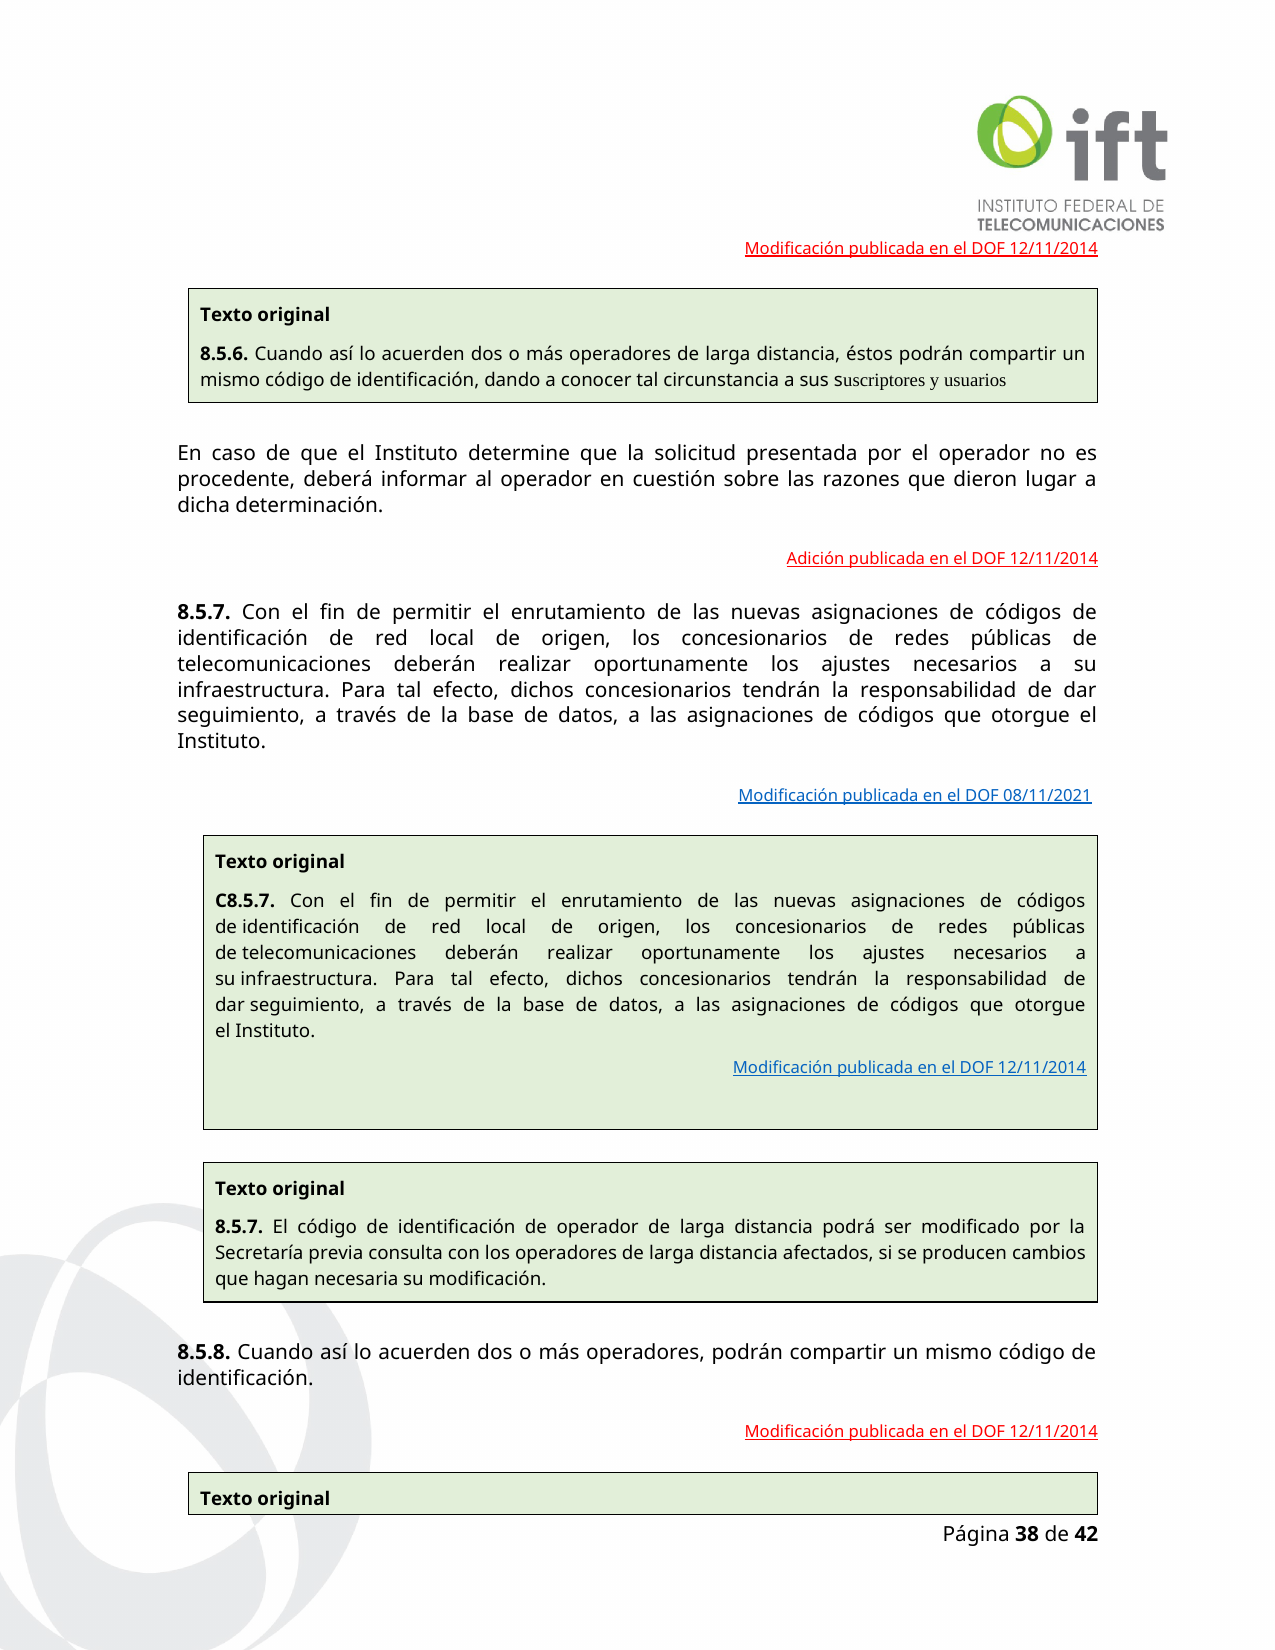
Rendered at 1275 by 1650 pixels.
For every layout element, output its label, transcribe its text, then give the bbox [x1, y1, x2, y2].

text Modificación publicada en el DOF 12/11/2014 [177, 236, 1098, 259]
table_header Texto original 8.5.7. El código de identificación de operador de larga distancia podrá ser modificado por la Secretaría previa consulta con los operadores de larga distancia afectados, si se producen cambios que hagan necesaria su modificación. [204, 1163, 1097, 1301]
text En caso de que el Instituto determine que la solicitud presentada por el operador no es procedente, deberá informar al operador en cuestión sobre las razones que dieron lugar a dicha determinación. [177, 439, 1098, 517]
text Modificación publicada en el DOF 12/11/2014 [177, 1420, 1098, 1443]
text 8.5.7. Con el fin de permitir el enrutamiento de las nuevas asignaciones de códigos de identificación de red local de origen, los concesionarios de redes públicas de telecomunicaciones deberán realizar oportunamente los ajustes necesarios a su infraestructura. Para tal efecto, dichos concesionarios tendrán la responsabilidad de dar seguimiento, a través de la base de datos, a las asignaciones de códigos que otorgue el Instituto. [177, 598, 1098, 754]
table_header Texto original C8.5.7. Con el fin de permitir el enrutamiento de las nuevas asignaciones de códigos de identificación de red local de origen, los concesionarios de redes públicas de telecomunicaciones deberán realizar oportunamente los ajustes necesarios a su infraestructura. Para tal efecto, dichos concesionarios tendrán la responsabilidad de dar seguimiento, a través de la base de datos, a las asignaciones de códigos que otorgue el Instituto. Modificación publicada en el DOF 12/11/2014 [204, 836, 1097, 1129]
text Adición publicada en el DOF 12/11/2014 [177, 547, 1098, 569]
table_header Texto original 8.5.6. Cuando así lo acuerden dos o más operadores de larga distancia, éstos podrán compartir un mismo código de identificación, dando a conocer tal circunstancia a sus suscriptores y usuarios [189, 289, 1097, 402]
picture [0, 0, 1275, 1650]
text Modificación publicada en el DOF 08/11/2021 [189, 783, 1092, 806]
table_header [189, 1473, 1097, 1514]
text 8.5.8. Cuando así lo acuerden dos o más operadores, podrán compartir un mismo código de identificación. [177, 1339, 1098, 1391]
